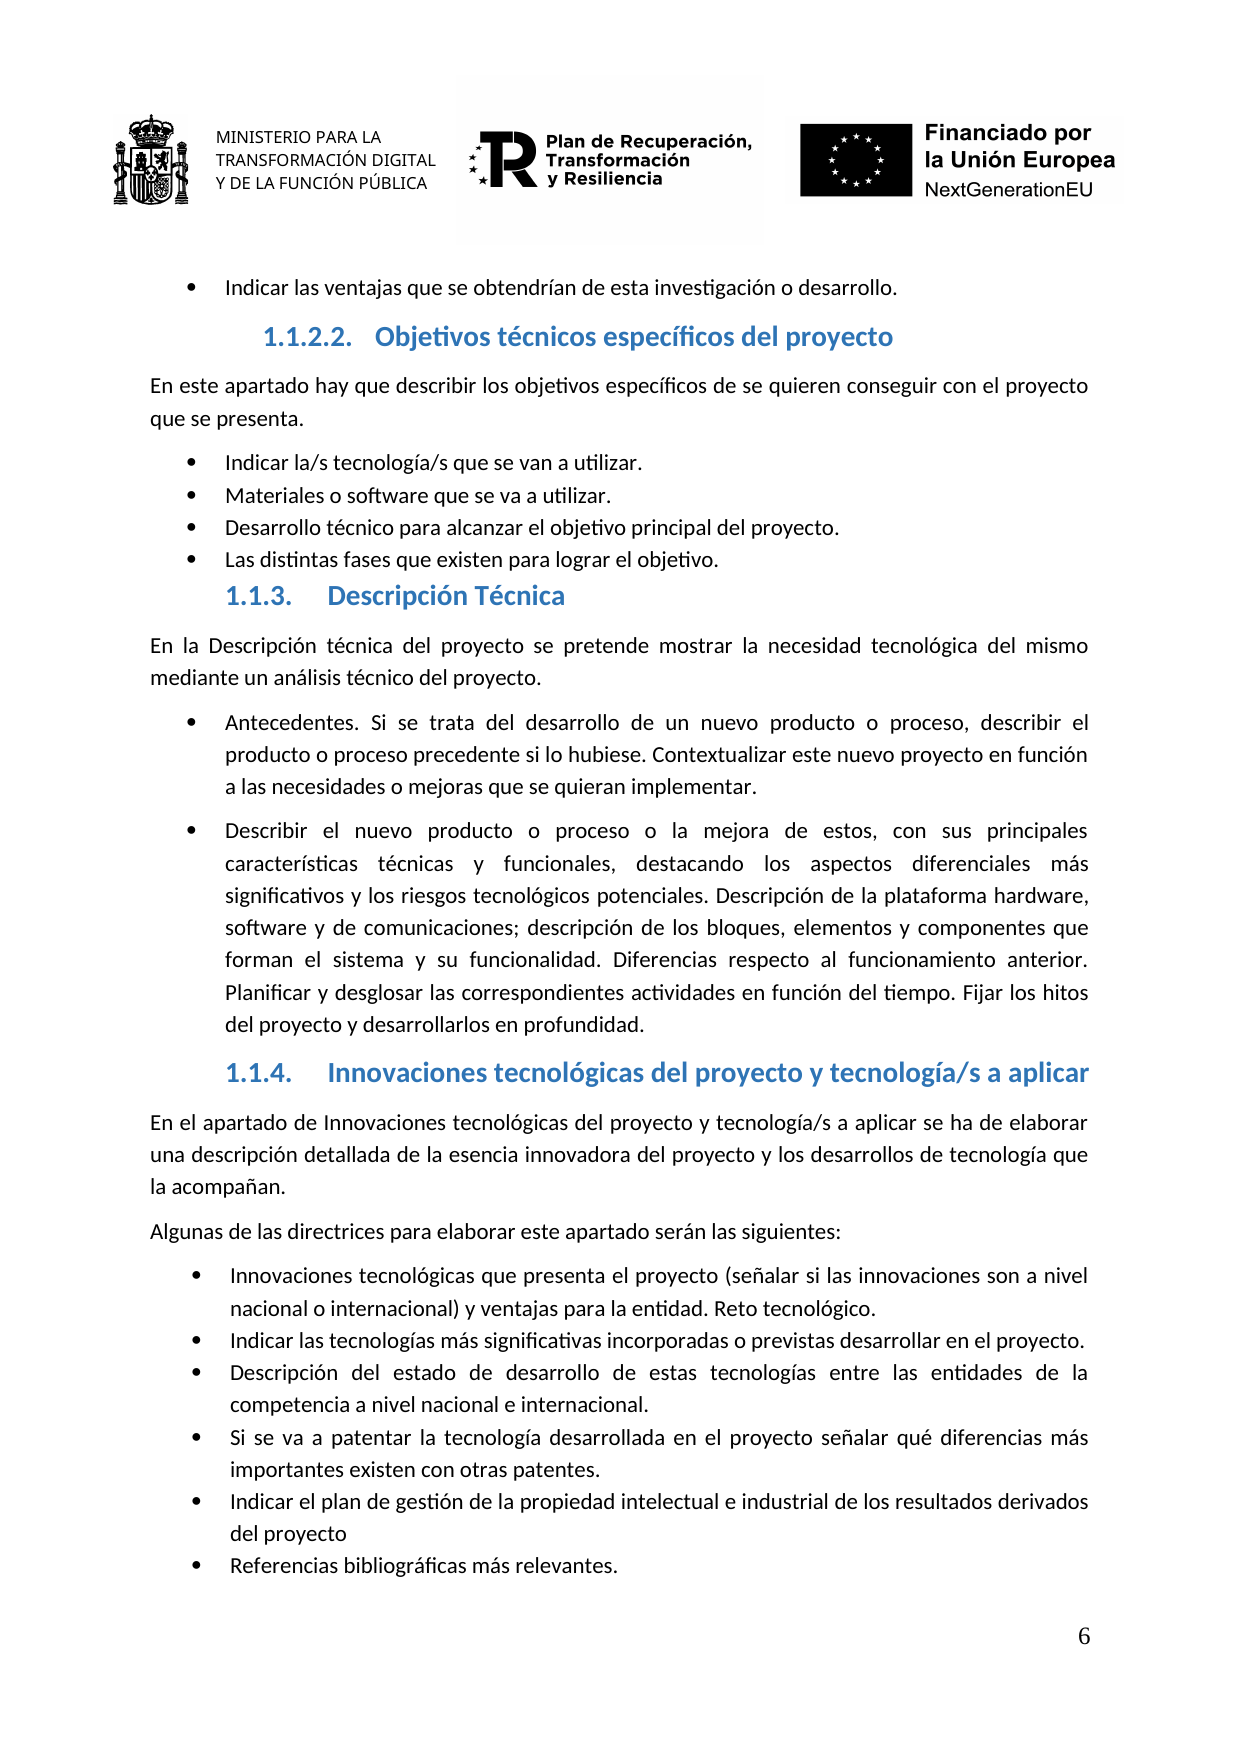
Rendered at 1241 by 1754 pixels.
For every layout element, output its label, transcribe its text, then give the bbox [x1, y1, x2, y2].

list Si se va a patentar la tecnología desarrollada en el proyecto señalar qué diferencias más importantes existen con otras patentes. [192, 1423, 1090, 1483]
list Desarrollo técnico para alcanzar el objetivo principal del proyecto. [187, 513, 1090, 541]
text Algunas de las directrices para elaborar este apartado serán las siguientes: [150, 1217, 1090, 1245]
picture [785, 116, 1124, 204]
picture [455, 75, 765, 245]
list Descripción del estado de desarrollo de estas tecnologías entre las entidades de la competencia a nivel nacional e internacional. [192, 1358, 1090, 1418]
list Innovaciones tecnológicas que presenta el proyecto (señalar si las innovaciones son a nivel nacional o internacional) y ventajas para la entidad. Reto tecnológico. [192, 1262, 1090, 1322]
list Referencias bibliográficas más relevantes. [192, 1551, 1090, 1579]
list Descripción Técnica [225, 577, 1090, 613]
list Antecedentes. Si se trata del desarrollo de un nuevo producto o proceso, describir el producto o proceso precedente si lo hubiese. Contextualizar este nuevo proyecto en función a las necesidades o mejoras que se quieran implementar. [187, 708, 1090, 800]
text En este apartado hay que describir los objetivos específicos de se quieren conseguir con el proyecto que se presenta. [150, 372, 1090, 432]
list Indicar el plan de gestión de la propiedad intelectual e industrial de los resultados derivados del proyecto [192, 1487, 1090, 1547]
list Innovaciones tecnológicas del proyecto y tecnología/s a aplicar [225, 1054, 1090, 1090]
text En la Descripción técnica del proyecto se pretende mostrar la necesidad tecnológica del mismo mediante un análisis técnico del proyecto. [150, 631, 1090, 691]
list Las distintas fases que existen para lograr el objetivo. [187, 545, 1090, 573]
list Indicar las ventajas que se obtendrían de esta investigación o desarrollo. [187, 273, 1090, 302]
list Indicar la/s tecnología/s que se van a utilizar. [187, 448, 1090, 477]
list Indicar las tecnologías más significativas incorporadas o previstas desarrollar en el proyecto. [192, 1326, 1090, 1354]
list Materiales o software que se va a utilizar. [187, 481, 1090, 509]
list Objetivos técnicos específicos del proyecto [262, 318, 1090, 354]
text En el apartado de Innovaciones tecnológicas del proyecto y tecnología/s a aplicar se ha de elaborar una descripción detallada de la esencia innovadora del proyecto y los desarrollos de tecnología que la acompañan. [150, 1108, 1090, 1200]
list Describir el nuevo producto o proceso o la mejora de estos, con sus principales características técnicas y funcionales, destacando los aspectos diferenciales más significativos y los riesgos tecnológicos potenciales. Descripción de la plataforma hardware, software y de comunicaciones; descripción de los bloques, elementos y componentes que forman el sistema y su funcionalidad. Diferencias respecto al funcionamiento anterior. Planificar y desglosar las correspondientes actividades en función del tiempo. Fijar los hitos del proyecto y desarrollarlos en profundidad. [187, 817, 1090, 1038]
